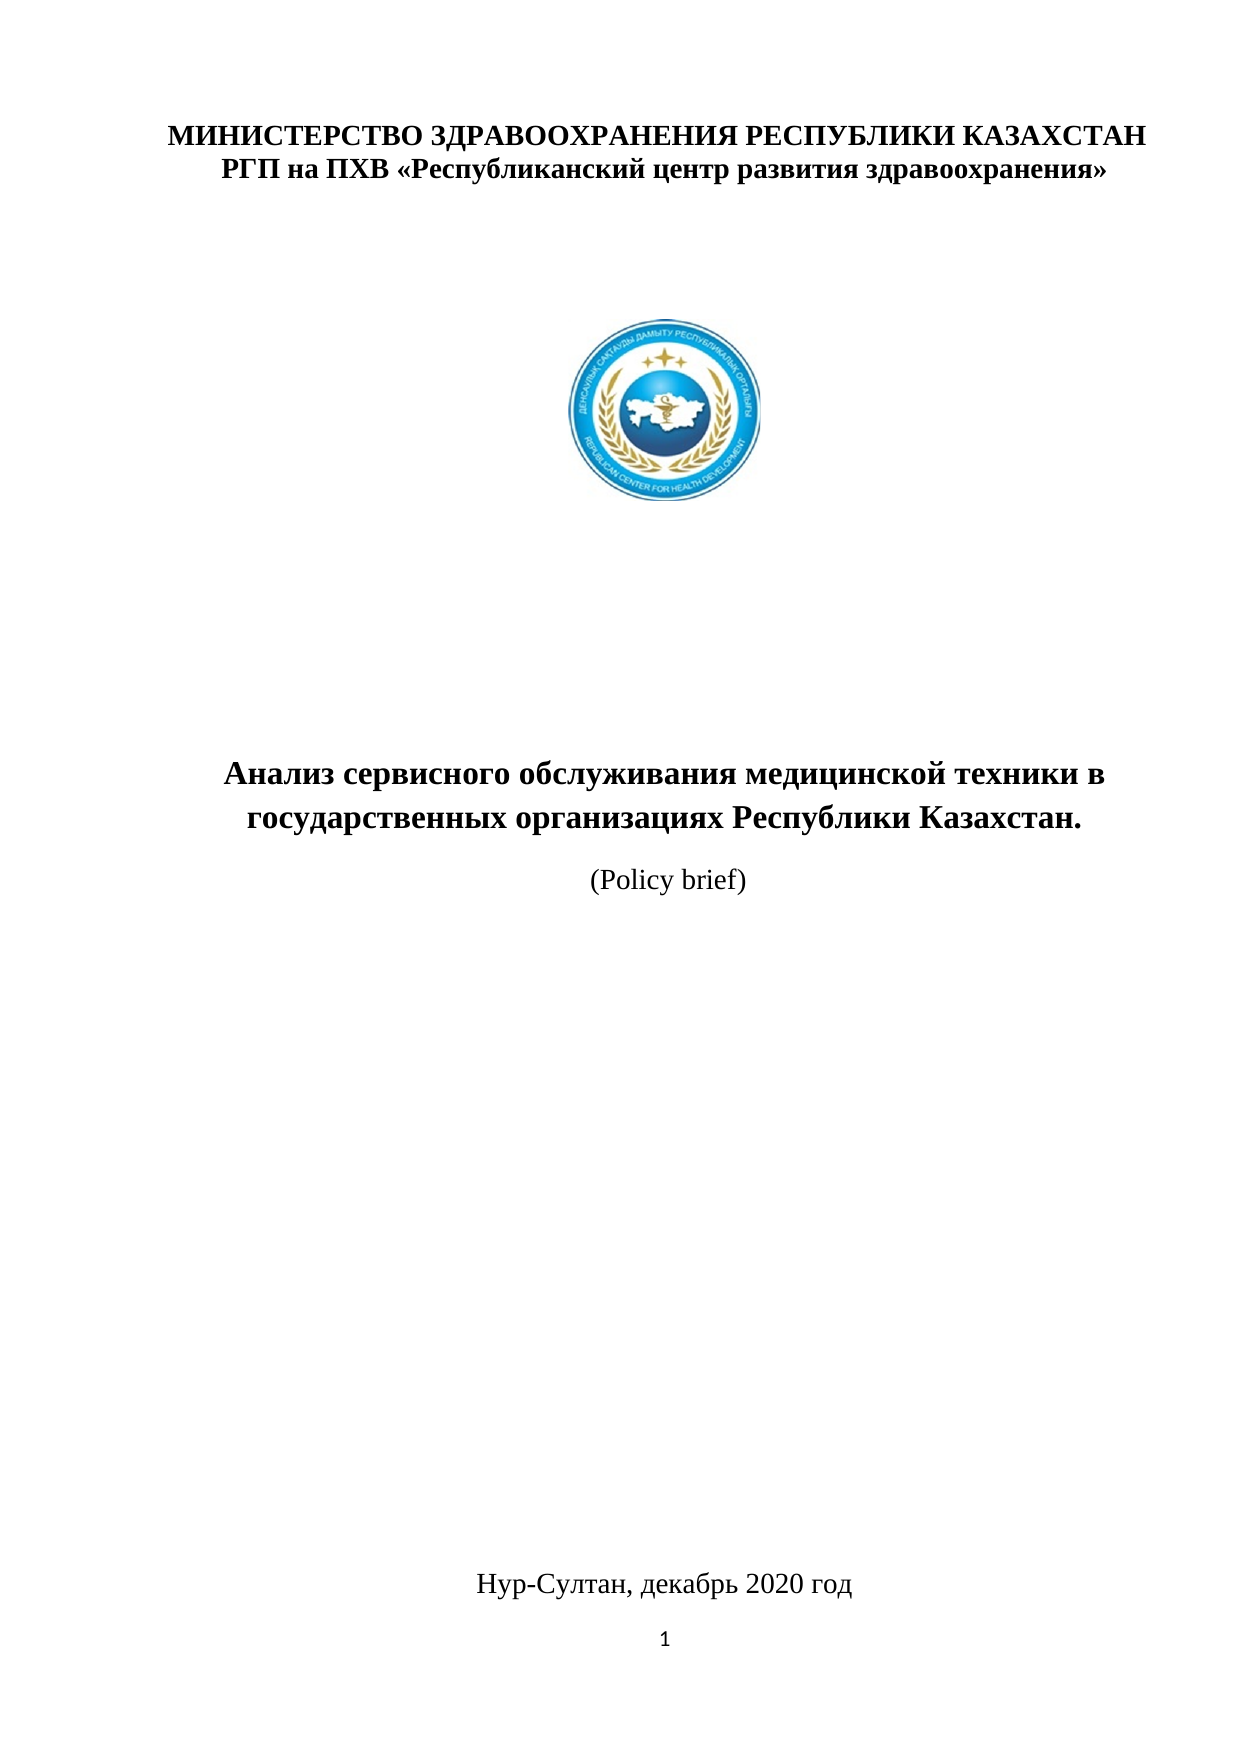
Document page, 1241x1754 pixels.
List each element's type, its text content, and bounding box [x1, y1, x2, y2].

picture [568, 319, 761, 501]
text МИНИСТЕРСТВО ЗДРАВООХРАНЕНИЯ РЕСПУБЛИКИ КАЗАХСТАН [162, 118, 1152, 152]
text (Policy brief) [177, 862, 1152, 895]
text РГП на ПХВ «Республиканский центр развития здравоохранения» [177, 152, 1152, 185]
text Анализ сервисного обслуживания медицинской техники в государственных организациях Республики Казахстан. [177, 753, 1152, 835]
text Нур-Султан, декабрь 2020 год [177, 1566, 1152, 1600]
